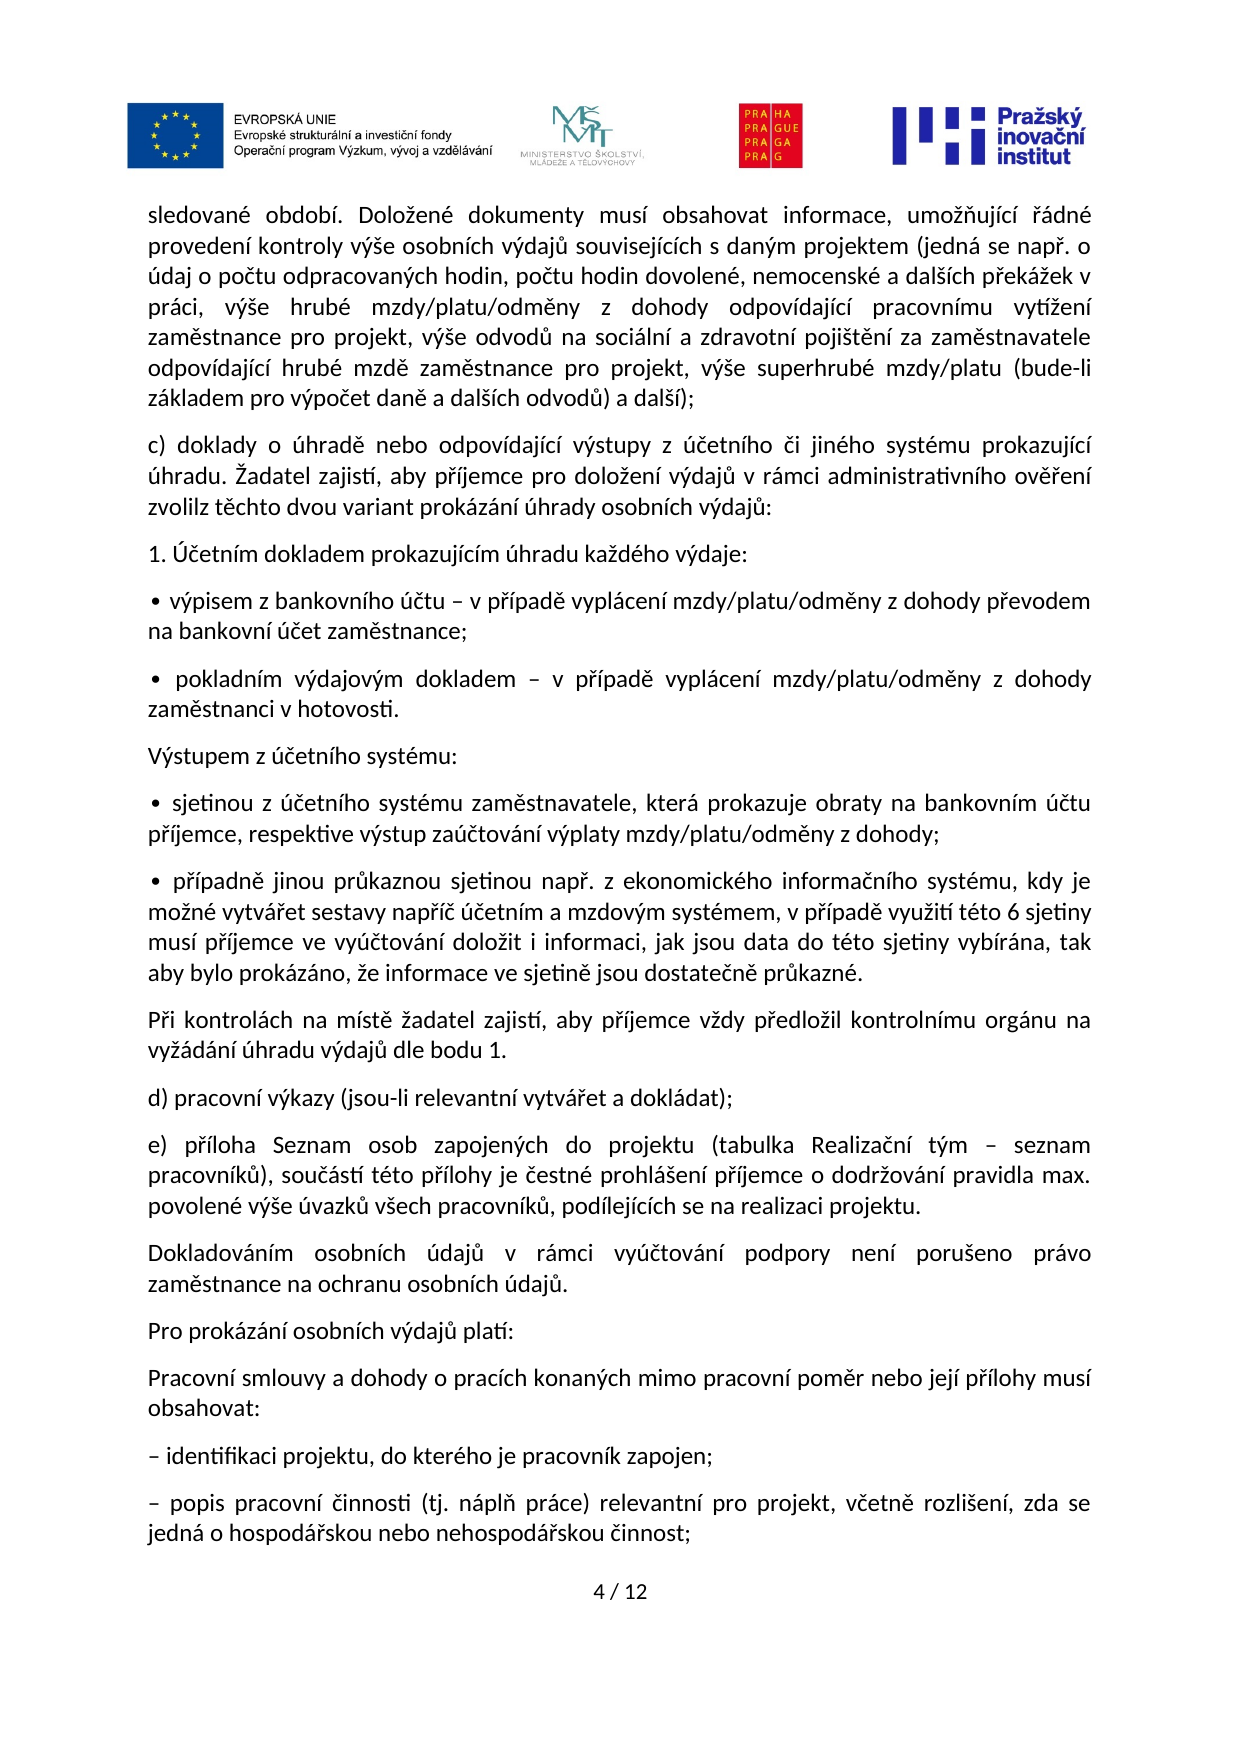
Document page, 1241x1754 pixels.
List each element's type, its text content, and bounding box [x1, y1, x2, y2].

text 1. Účetním dokladem prokazujícím úhradu každého výdaje: [148, 538, 1093, 568]
picture [98, 73, 1111, 200]
text – identifikaci projektu, do kterého je pracovník zapojen; [148, 1440, 1093, 1470]
text Dokladováním osobních údajů v rámci vyúčtování podpory není porušeno právo zaměstnance na ochranu osobních údajů. [148, 1237, 1093, 1298]
text Při kontrolách na místě žadatel zajistí, aby příjemce vždy předložil kontrolnímu orgánu na vyžádání úhradu výdajů dle bodu 1. [148, 1004, 1093, 1065]
text d) pracovní výkazy (jsou-li relevantní vytvářet a dokládat); [148, 1082, 1093, 1112]
text c) doklady o úhradě nebo odpovídající výstupy z účetního či jiného systému prokazující úhradu. Žadatel zajistí, aby příjemce pro doložení výdajů v rámci administrativního ověření zvolilz těchto dvou variant prokázání úhrady osobních výdajů: [148, 429, 1093, 521]
text – popis pracovní činnosti (tj. náplň práce) relevantní pro projekt, včetně rozlišení, zda se jedná o hospodářskou nebo nehospodářskou činnost; [148, 1487, 1093, 1548]
text Pracovní smlouvy a dohody o pracích konaných mimo pracovní poměr nebo její přílohy musí obsahovat: [148, 1362, 1093, 1423]
text e) příloha Seznam osob zapojených do projektu (tabulka Realizační tým – seznam pracovníků), součástí této přílohy je čestné prohlášení příjemce o dodržování pravidla max. povolené výše úvazků všech pracovníků, podílejících se na realizaci projektu. [148, 1129, 1093, 1221]
text ∙ výpisem z bankovního účtu – v případě vyplácení mzdy/platu/odměny z dohody převodem na bankovní účet zaměstnance; [148, 585, 1093, 646]
text ∙ pokladním výdajovým dokladem – v případě vyplácení mzdy/platu/odměny z dohody zaměstnanci v hotovosti. [148, 663, 1093, 724]
text ∙ případně jinou průkaznou sjetinou např. z ekonomického informačního systému, kdy je možné vytvářet sestavy napříč účetním a mzdovým systémem, v případě využití této 6 sjetiny musí příjemce ve vyúčtování doložit i informaci, jak jsou data do této sjetiny vybírána, tak aby bylo prokázáno, že informace ve sjetině jsou dostatečně průkazné. [148, 865, 1093, 987]
text Pro prokázání osobních výdajů platí: [148, 1315, 1093, 1345]
text ∙ sjetinou z účetního systému zaměstnavatele, která prokazuje obraty na bankovním účtu příjemce, respektive výstup zaúčtování výplaty mzdy/platu/odměny z dohody; [148, 788, 1093, 849]
text Výstupem z účetního systému: [148, 740, 1093, 771]
